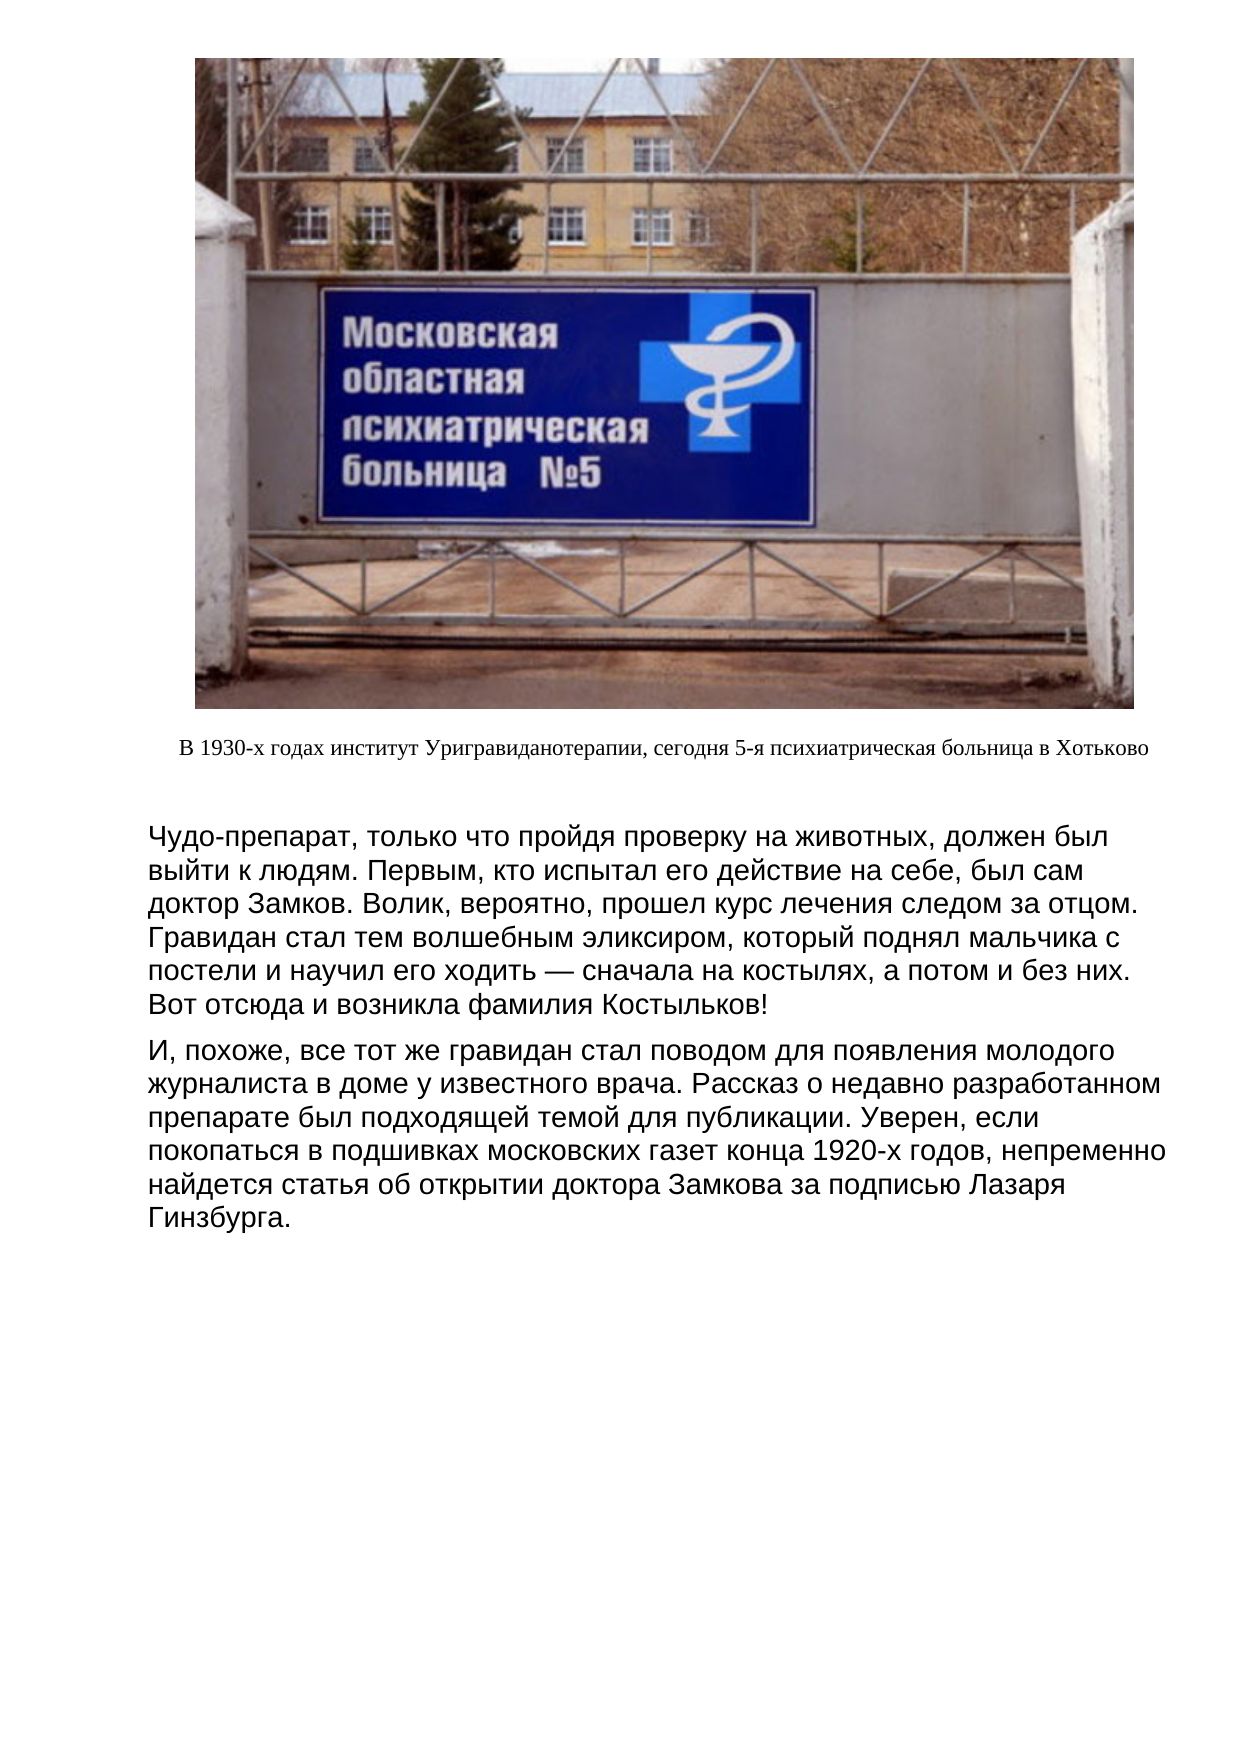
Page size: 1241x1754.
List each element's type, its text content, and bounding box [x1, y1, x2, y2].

text Чудо-препарат, только что пройдя проверку на животных, должен был выйти к людям. Первым, кто испытал его действие на себе, был сам доктор Замков. Волик, вероятно, прошел курс лечения следом за отцом. Гравидан стал тем волшебным эликсиром, который поднял мальчика с постели и научил его ходить — сначала на костылях, а потом и без них. Вот отсюда и возникла фамилия Костыльков! [148, 819, 1181, 1020]
text И, похоже, все тот же гравидан стал поводом для появления молодого журналиста в доме у известного врача. Рассказ о недавно разработанном препарате был подходящей темой для публикации. Уверен, если покопаться в подшивках московских газет конца 1920-х годов, непременно найдется статья об открытии доктора Замкова за подписью Лазаря Гинзбурга. [148, 1033, 1181, 1234]
picture [195, 58, 1134, 709]
text В 1930-х годах институт Уригравиданотерапии, сегодня 5-я психиатрическая больница в Хотьково [148, 734, 1181, 761]
